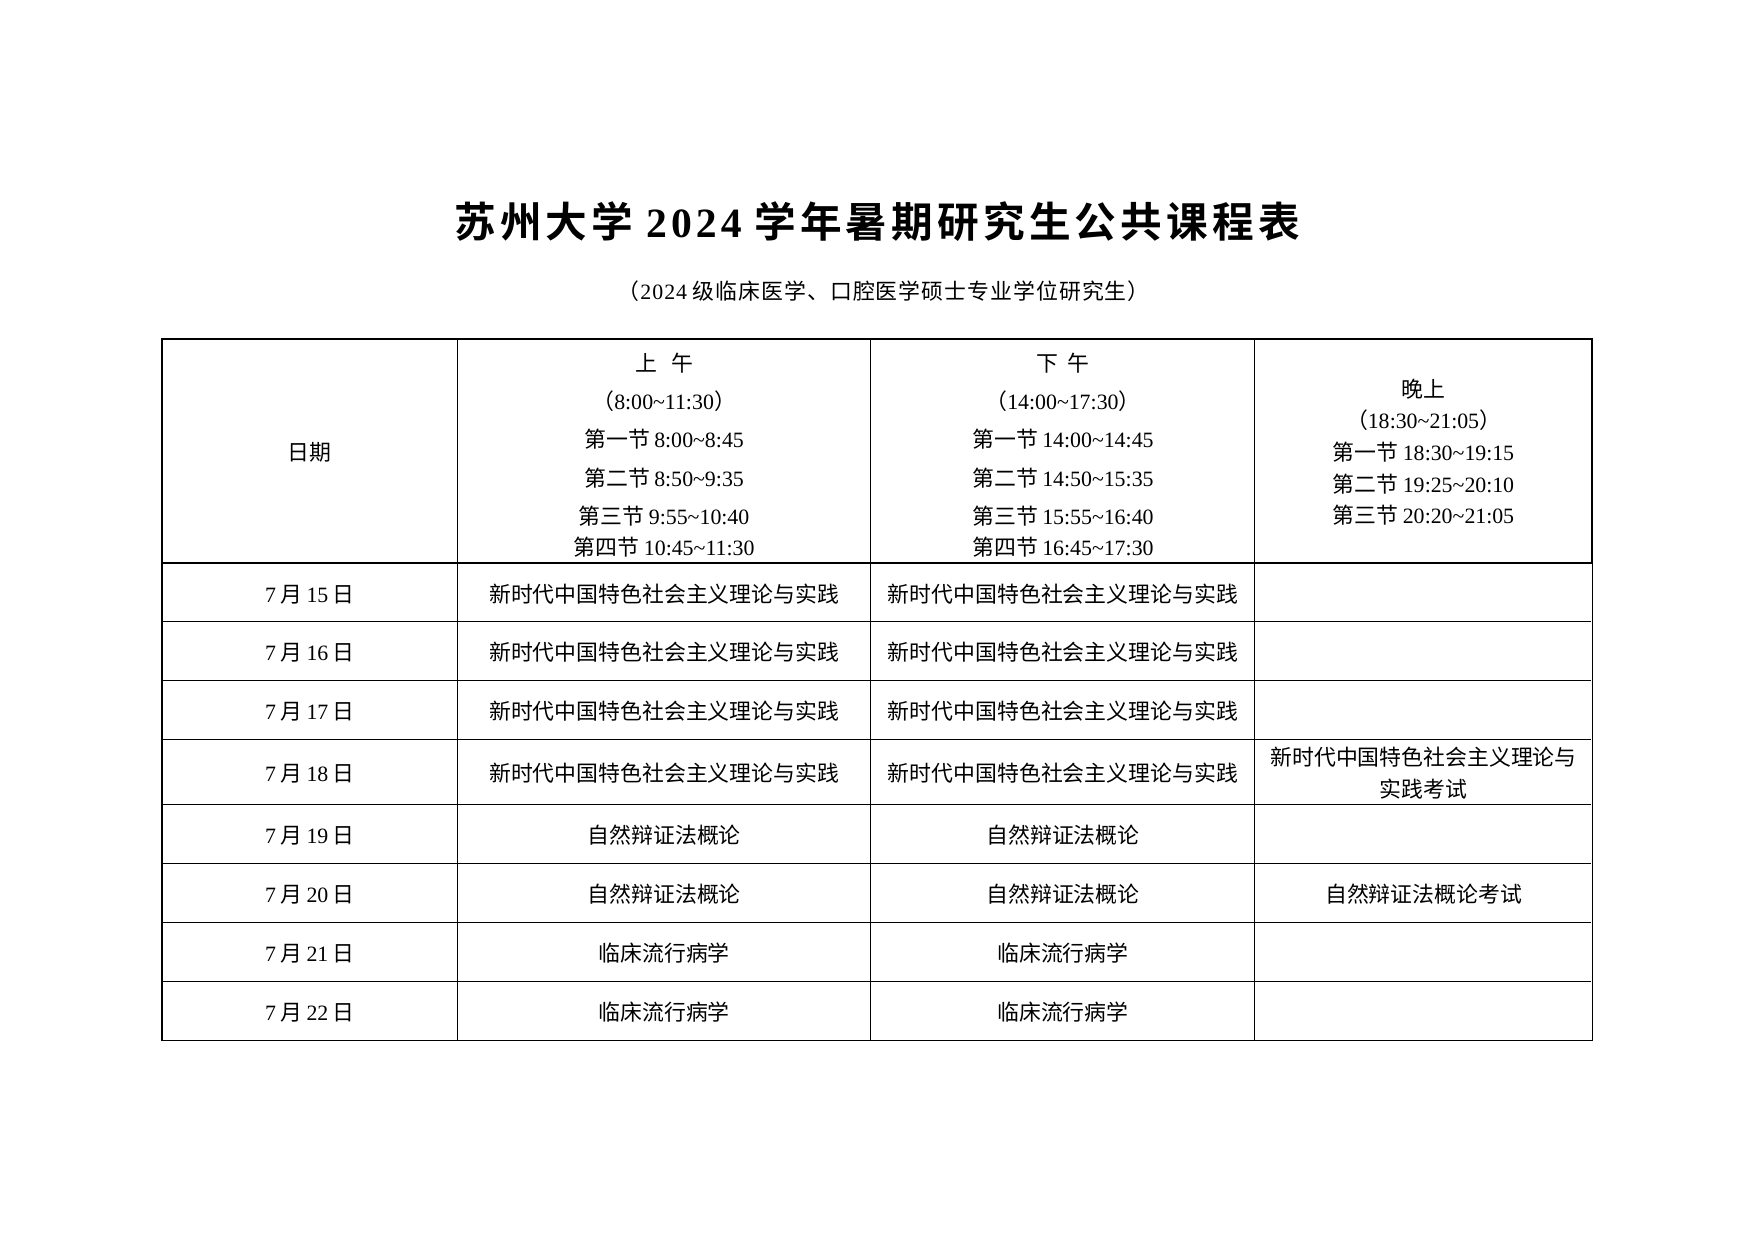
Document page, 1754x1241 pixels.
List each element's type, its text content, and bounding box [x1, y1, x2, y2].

table_header 上 午 （8:00~11:30） 第一节8:00~8:45 第二节8:50~9:35 第三节9:55~10:40 第四节10:45~11:30 [458, 340, 870, 562]
table_header 日期 [163, 340, 457, 562]
table_cell 7月16日 [163, 622, 457, 680]
table_cell [1255, 981, 1592, 1040]
table_cell 新时代中国特色社会主义理论与实践 [458, 740, 870, 804]
table_cell 7月21日 [163, 923, 457, 981]
table_cell [1255, 680, 1592, 739]
table_cell 自然辩证法概论 [458, 805, 870, 863]
table_cell 临床流行病学 [871, 923, 1254, 981]
table_cell 自然辩证法概论 [871, 864, 1254, 922]
table_cell 临床流行病学 [871, 982, 1254, 1040]
table_cell 7月19日 [163, 805, 457, 863]
table_cell 新时代中国特色社会主义理论与实践 [871, 681, 1254, 739]
table_cell 新时代中国特色社会主义理论与实践 [458, 622, 870, 680]
table_cell 7月22日 [163, 982, 457, 1040]
table_cell 7月17日 [163, 681, 457, 739]
table_cell 自然辩证法概论 [458, 864, 870, 922]
table_cell [1255, 804, 1592, 863]
table_cell 新时代中国特色社会主义理论与实践 [871, 622, 1254, 680]
text （2024级临床医学、口腔医学硕士专业学位研究生） [150, 274, 1604, 306]
table_cell [1255, 621, 1592, 680]
table_cell [1255, 564, 1592, 621]
table_header 晚上 （18:30~21:05） 第一节18:30~19:15 第二节19:25~20:10 第三节20:20~21:05 [1255, 340, 1591, 562]
table_cell 新时代中国特色社会主义理论与实践 [458, 681, 870, 739]
table_cell [1255, 922, 1592, 981]
text 苏州大学2024学年暑期研究生公共课程表 [150, 189, 1604, 249]
table_cell 7月18日 [163, 740, 457, 804]
table_cell 新时代中国特色社会主义理论与实践考试 [1255, 739, 1592, 804]
table_cell 自然辩证法概论考试 [1255, 863, 1592, 922]
table_cell 新时代中国特色社会主义理论与实践 [871, 564, 1254, 621]
table_cell 自然辩证法概论 [871, 805, 1254, 863]
table_cell 新时代中国特色社会主义理论与实践 [871, 740, 1254, 804]
table_cell 7月15日 [163, 564, 457, 621]
table_cell 新时代中国特色社会主义理论与实践 [458, 564, 870, 621]
table_cell 7月20日 [163, 864, 457, 922]
table_header 下 午 （14:00~17:30） 第一节14:00~14:45 第二节14:50~15:35 第三节15:55~16:40 第四节16:45~17:30 [871, 340, 1254, 562]
table_cell 临床流行病学 [458, 982, 870, 1040]
table_cell 临床流行病学 [458, 923, 870, 981]
